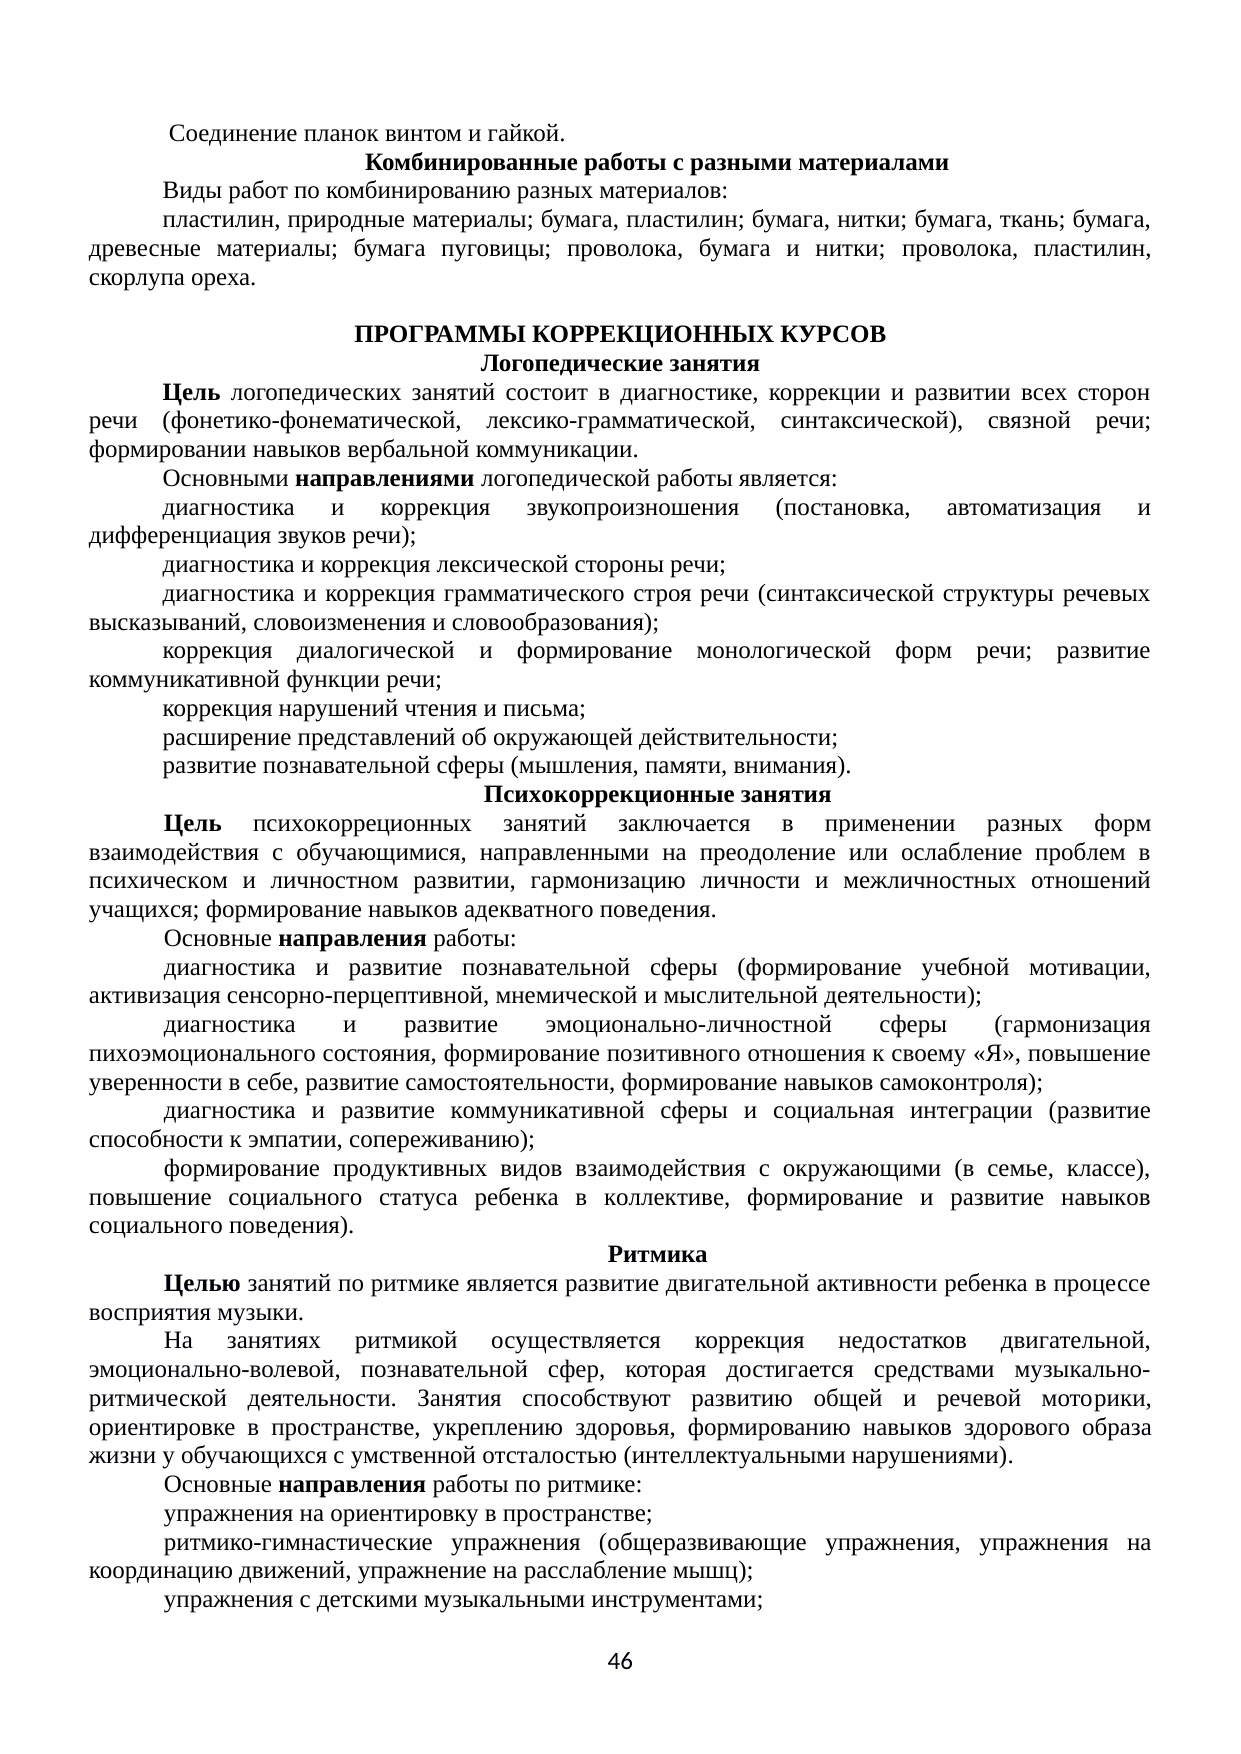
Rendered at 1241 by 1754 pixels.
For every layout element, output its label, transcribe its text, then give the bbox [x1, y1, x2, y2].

text упражнения с детскими музыкальными инструментами; [89, 1584, 1152, 1613]
text Основные направления работы по ритмике: [89, 1469, 1152, 1498]
list коррекция диалогической и формирование монологической форм речи; развитие коммуникативной функции речи; [89, 636, 1152, 693]
text Психокоррекционные занятия [89, 779, 1152, 808]
list пластилин, природные материалы; бумага, пластилин; бумага, нитки; бумага, ткань; бумага, древесные материалы; бумага пуговицы; проволока, бумага и нитки; проволока, пластилин, скорлупа ореха. [89, 204, 1152, 291]
text диагностика и развитие коммуникативной сферы и социальная интеграции (развитие способности к эмпатии, сопереживанию); [89, 1096, 1152, 1153]
list развитие познавательной сферы (мышления, памяти, внимания). [89, 751, 1152, 779]
text ритмико-гимнастические упражнения (общеразвивающие упражнения, упражнения на координацию движений, упражнение на расслабление мышц); [89, 1527, 1152, 1584]
text Основные направления работы: [89, 923, 1152, 952]
list Виды работ по комбинированию разных материалов: [89, 176, 1152, 204]
list расширение представлений об окружающей действительности; [89, 722, 1152, 751]
list Цель логопедических занятий состоит в диагностике, коррекции и развитии всех сторон речи (фонетико-фонематической, лексико-грамматической, синтаксической), связной речи; формировании навыков вербальной коммуникации. [89, 377, 1152, 463]
text Логопедические занятия [89, 348, 1152, 377]
text Цель психокорреционных занятий заключается в применении разных форм взаимодействия с обучающимися, направленными на преодоление или ослабление проблем в психическом и личностном развитии, гармонизацию личности и межличностных отношений учащихся; формирование навыков адекватного поведения. [89, 808, 1152, 923]
list Комбинированные работы с разными материалами [89, 147, 1152, 176]
list диагностика и коррекция лексической стороны речи; [89, 549, 1152, 578]
list диагностика и коррекция звукопроизношения (постановка, автоматизация и дифференциация звуков речи); [89, 492, 1152, 549]
text формирование продуктивных видов взаимодействия с окружающими (в семье, классе), повышение социального статуса ребенка в коллективе, формирование и развитие навыков социального поведения). [89, 1153, 1152, 1239]
text упражнения на ориентировку в пространстве; [89, 1498, 1152, 1527]
text диагностика и развитие познавательной сферы (формирование учебной мотивации, активизация сенсорно-перцептивной, мнемической и мыслительной деятельности); [89, 952, 1152, 1009]
text диагностика и развитие эмоционально-личностной сферы (гармонизация пихоэмоционального состояния, формирование позитивного отношения к своему «Я», повышение уверенности в себе, развитие самостоятельности, формирование навыков самоконтроля); [89, 1009, 1152, 1096]
text Целью занятий по ритмике является развитие двигательной активности ребенка в процессе восприятия музыки. [89, 1268, 1152, 1326]
text ПРОГРАММЫ КОРРЕКЦИОННЫХ КУРСОВ [89, 319, 1152, 348]
list диагностика и коррекция грамматического строя речи (синтаксической структуры речевых высказываний, словоизменения и словообразования); [89, 578, 1152, 636]
list коррекция нарушений чтения и письма; [89, 693, 1152, 722]
text Ритмика [89, 1239, 1152, 1268]
text На занятиях ритмикой осуществляется коррекция недостатков двигательной, эмоционально-волевой, познавательной сфер, которая достигается средствами музыкально-ритмической деятельности. Занятия способствуют развитию общей и речевой моторики, ориентировке в пространстве, укреплению здоровья, формированию навыков здорового образа жизни у обучающихся с умственной отсталостью (интеллектуальными нарушениями). [89, 1326, 1152, 1469]
list Соединение планок винтом и гайкой. [89, 118, 1152, 147]
list Основными направлениями логопедической работы является: [89, 463, 1152, 492]
